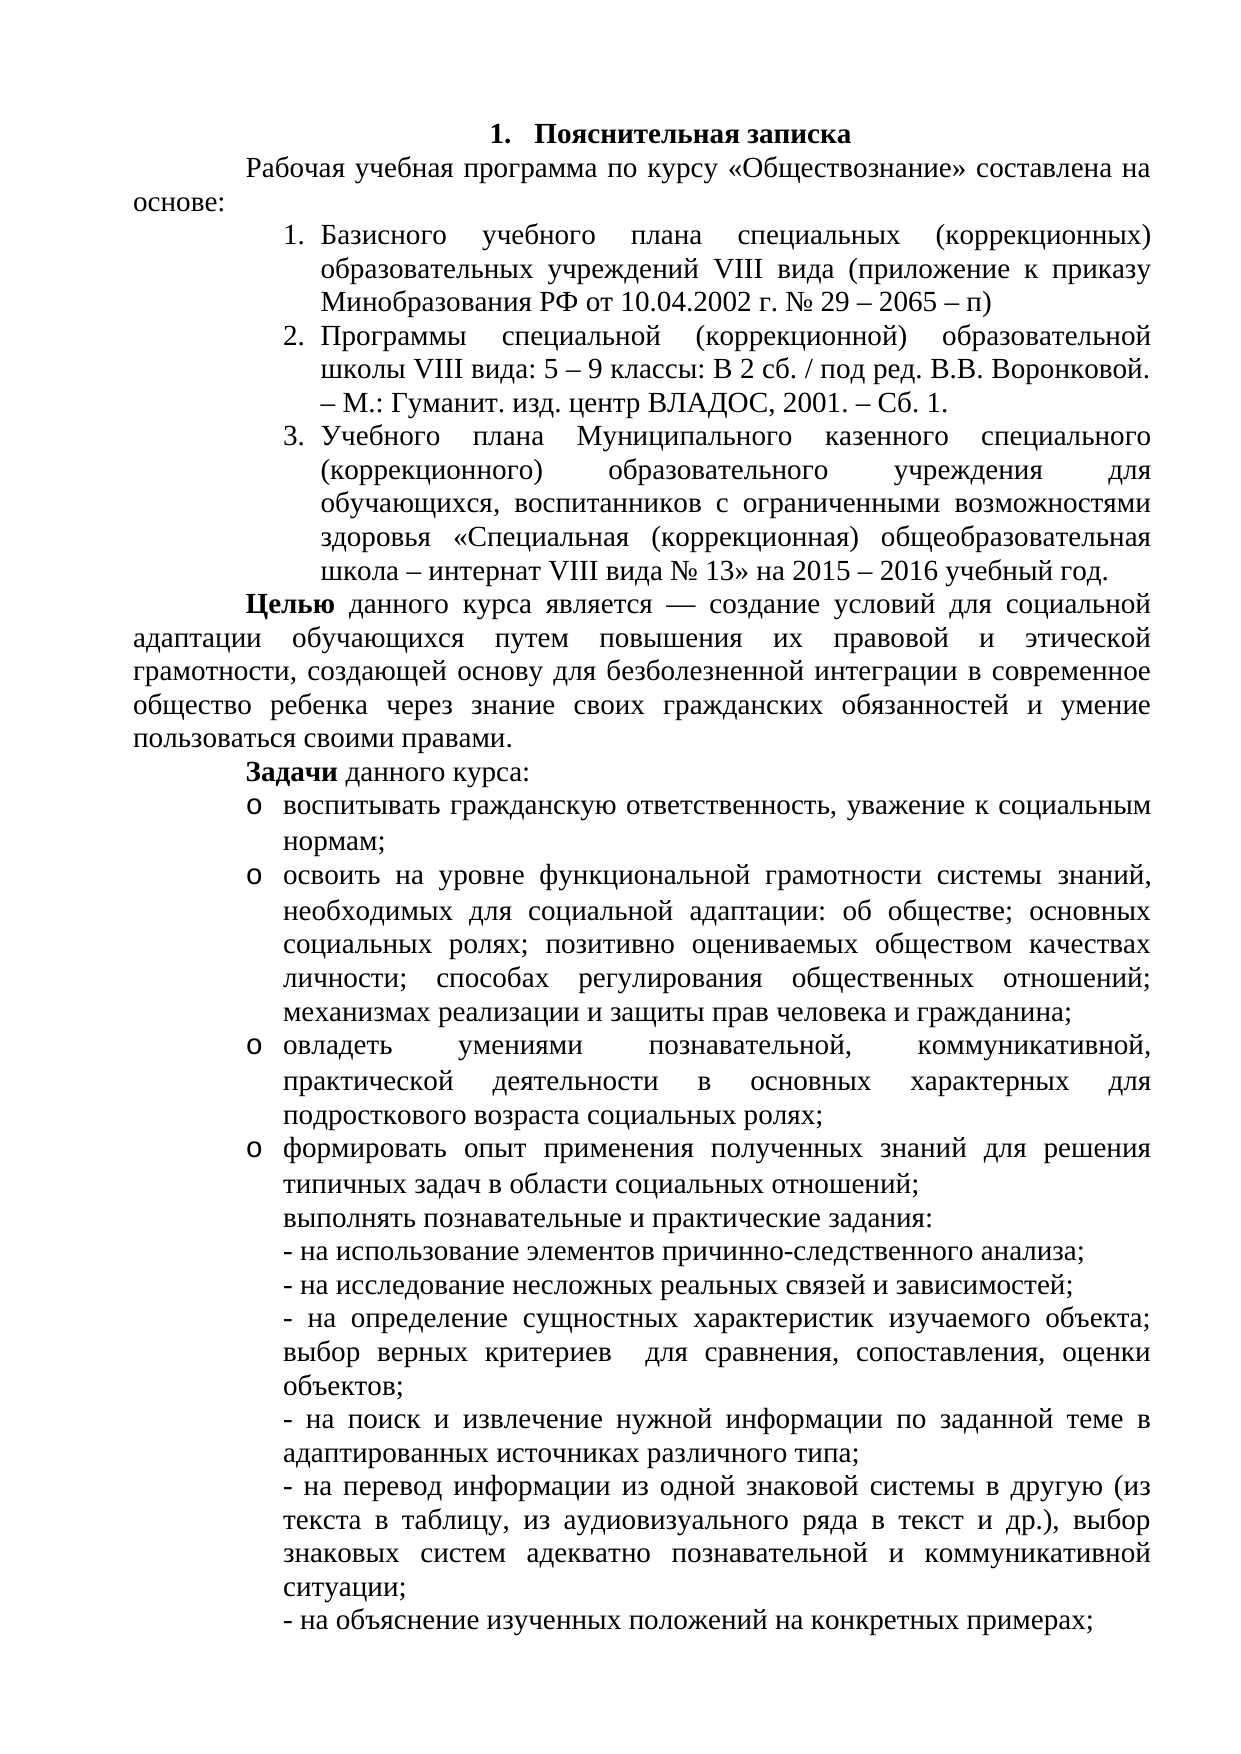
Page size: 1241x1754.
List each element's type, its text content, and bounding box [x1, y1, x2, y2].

list Программы специальной (коррекционной) образовательной школы VIII вида: 5 – 9 классы: В 2 сб. / под ред. В.В. Воронковой. – М.: Гуманит. изд. центр ВЛАДОС, 2001. – Сб. 1. [283, 318, 1152, 418]
text Целью данного курса является — создание условий для социальной адаптации обучающихся путем повышения их правовой и этической грамотности, создающей основу для безболезненной интеграции в современное общество ребенка через знание своих гражданских обязанностей и умение пользоваться своими правами. [133, 586, 1152, 754]
list выполнять познавательные и практические задания: [283, 1200, 1152, 1233]
list - на перевод информации из одной знаковой системы в другую (из текста в таблицу, из аудиовизуального ряда в текст и др.), выбор знаковых систем адекватно познавательной и коммуникативной ситуации; [283, 1468, 1152, 1602]
list освоить на уровне функциональной грамотности системы знаний, необходимых для социальной адаптации: об обществе; основных социальных ролях; позитивно оцениваемых обществом качествах личности; способах регулирования общественных отношений; механизмах реализации и защиты прав человека и гражданина; [245, 857, 1152, 1027]
list - на объяснение изученных положений на конкретных примерах; [283, 1602, 1152, 1636]
list воспитывать гражданскую ответственность, уважение к социальным нормам; [245, 787, 1152, 857]
text Рабочая учебная программа по курсу «Обществознание» составлена на основе: [133, 150, 1152, 217]
list - на определение сущностных характеристик изучаемого объекта; выбор верных критериев для сравнения, сопоставления, оценки объектов; [283, 1301, 1152, 1401]
list Учебного плана Муниципального казенного специального (коррекционного) образовательного учреждения для обучающихся, воспитанников с ограниченными возможностями здоровья «Специальная (коррекционная) общеобразовательная школа – интернат VIII вида № 13» на 2015 – 2016 учебный год. [283, 418, 1152, 586]
list формировать опыт применения полученных знаний для решения типичных задач в области социальных отношений; [245, 1130, 1152, 1200]
list Пояснительная записка [189, 117, 1152, 150]
text Задачи данного курса: [133, 754, 1152, 787]
list - на поиск и извлечение нужной информации по заданной теме в адаптированных источниках различного типа; [283, 1401, 1152, 1468]
list овладеть умениями познавательной, коммуникативной, практической деятельности в основных характерных для подросткового возраста социальных ролях; [245, 1027, 1152, 1130]
list Базисного учебного плана специальных (коррекционных) образовательных учреждений VIII вида (приложение к приказу Минобразования РФ от 10.04.2002 г. № 29 – 2065 – п) [283, 217, 1152, 318]
list - на исследование несложных реальных связей и зависимостей; [283, 1267, 1152, 1301]
list - на использование элементов причинно-следственного анализа; [283, 1233, 1152, 1267]
